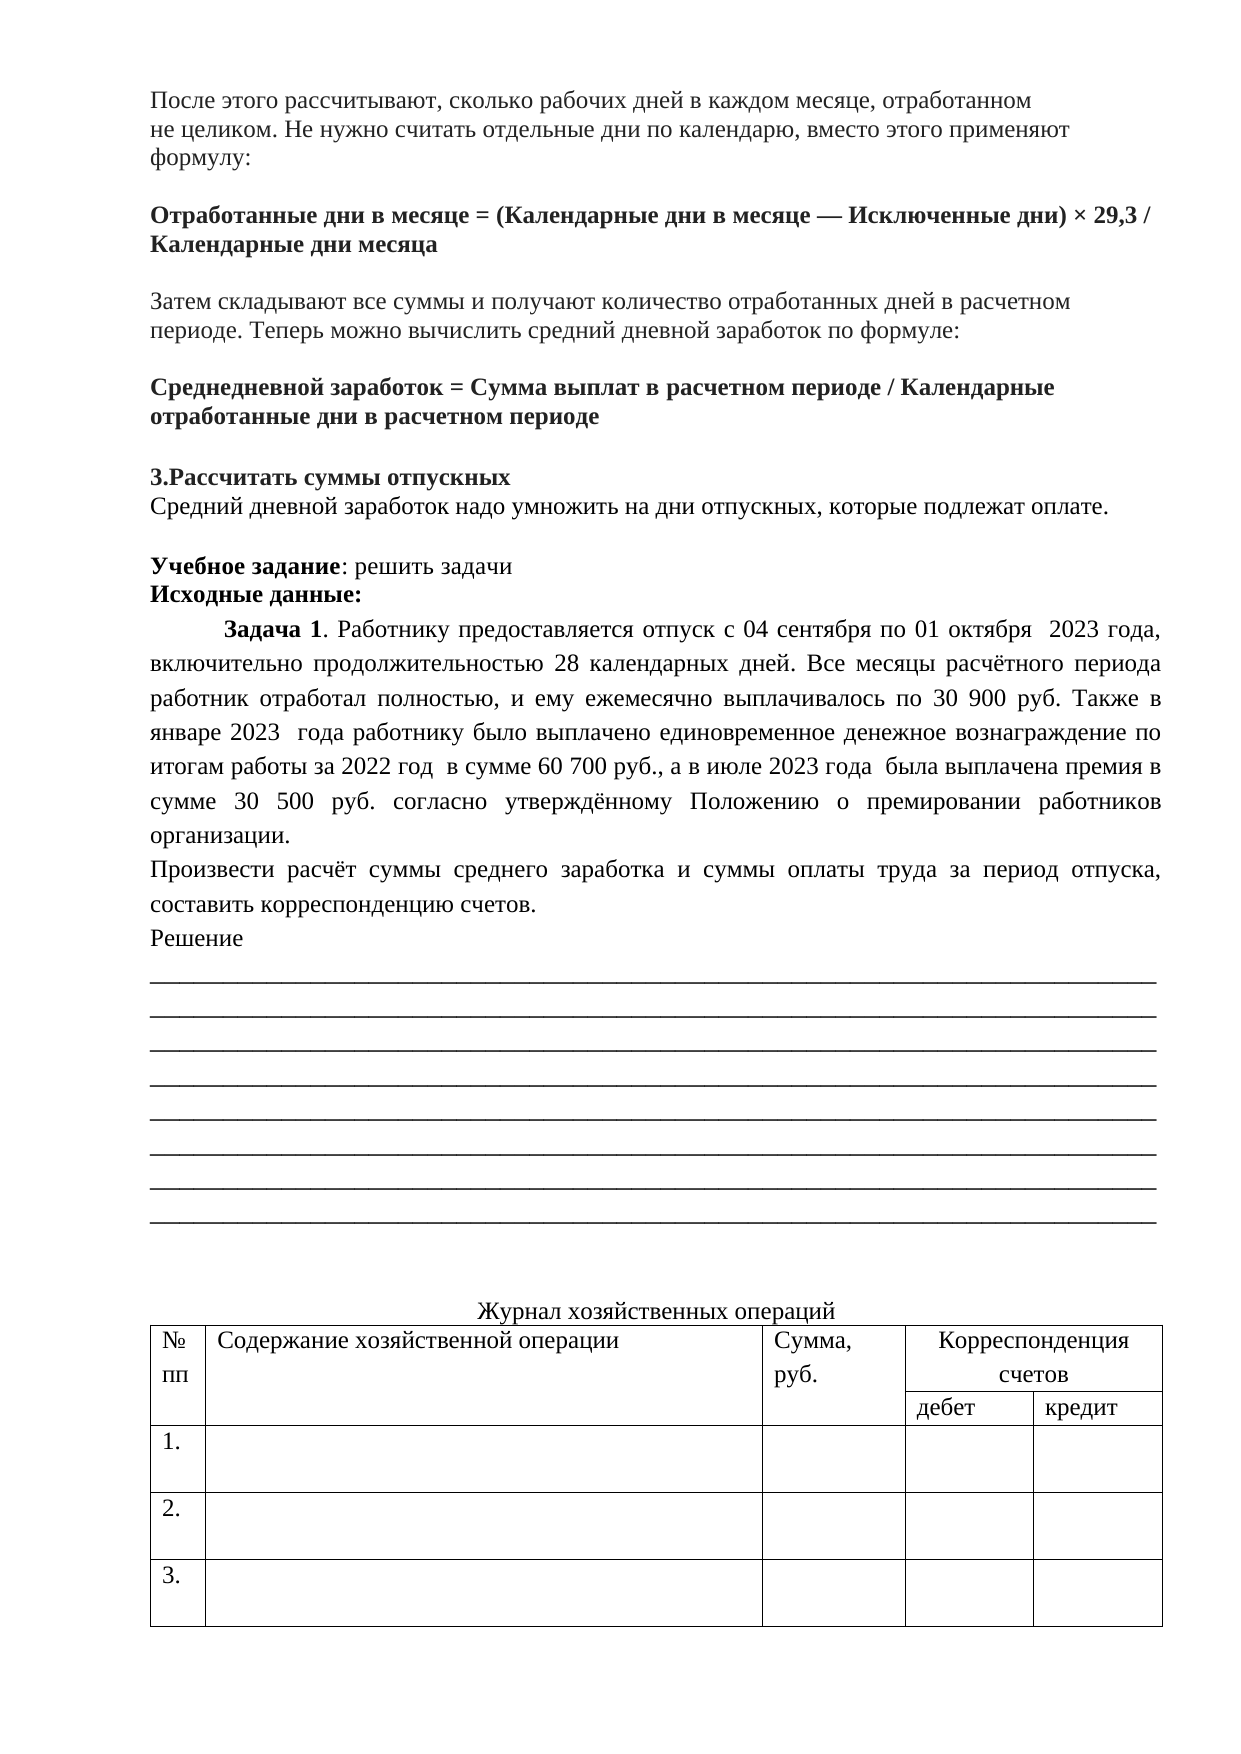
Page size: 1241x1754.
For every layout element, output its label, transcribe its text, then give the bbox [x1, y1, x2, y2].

table_cell [206, 1426, 762, 1492]
table_cell [206, 1493, 762, 1559]
text Средний дневной заработок надо умножить на дни отпускных, которые подлежат оплате. [150, 491, 1162, 520]
text ________________________________________________________________________________________________________________________________________________________________________________________________________________________________________________________________________________________________________________________________________________________________________________________________________________________________________________________________________________________________________________________________________________________________________ [150, 952, 1162, 1227]
table_header № пп [151, 1326, 205, 1425]
table_cell дебет [906, 1392, 1033, 1425]
text 3.Рассчитать суммы отпускных [150, 459, 1162, 491]
table_cell [763, 1426, 905, 1492]
table_cell 2. [151, 1493, 205, 1559]
table_cell 1. [151, 1426, 205, 1492]
table_cell [1034, 1560, 1162, 1626]
text Среднедневной заработок = Сумма выплат в расчетном периоде / Календарные отработанные дни в расчетном периоде [150, 372, 1162, 430]
text Затем складывают все суммы и получают количество отработанных дней в расчетном периоде. Теперь можно вычислить средний дневной заработок по формуле: [150, 286, 1162, 344]
table_cell [1034, 1426, 1162, 1492]
text Отработанные дни в месяце = (Календарные дни в месяце — Исключенные дни) × 29,3 / Календарные дни месяца [150, 200, 1162, 257]
table_header Сумма, руб. [763, 1326, 905, 1425]
text Журнал хозяйственных операций [150, 1296, 1162, 1324]
text Задача 1. Работнику предоставляется отпуск с 04 сентября по 01 октября 2023 года, включительно продолжительностью 28 календарных дней. Все месяцы расчётного периода работник отработал полностью, и ему ежемесячно выплачивалось по 30 900 руб. Также в январе 2023 года работнику было выплачено единовременное денежное вознаграждение по итогам работы за 2022 год в сумме 60 700 руб., а в июле 2023 года была выплачена премия в сумме 30 500 руб. согласно утверждённому Положению о премировании работников организации. [150, 608, 1162, 849]
table_cell 3. [151, 1560, 205, 1626]
table_cell [206, 1560, 762, 1626]
text Произвести расчёт суммы среднего заработка и суммы оплаты труда за период отпуска, составить корреспонденцию счетов. [150, 849, 1162, 918]
text Учебное задание: решить задачи [150, 551, 1162, 579]
table_cell [906, 1560, 1033, 1626]
table_cell [906, 1426, 1033, 1492]
table_cell [906, 1493, 1033, 1559]
table_header Содержание хозяйственной операции [206, 1326, 762, 1425]
table_cell [1034, 1493, 1162, 1559]
table_header Корреспонденция счетов [906, 1326, 1162, 1391]
table_cell [763, 1560, 905, 1626]
text Исходные данные: [150, 579, 1162, 608]
table_cell [763, 1493, 905, 1559]
text После этого рассчитывают, сколько рабочих дней в каждом месяце, отработанном не целиком. Не нужно считать отдельные дни по календарю, вместо этого применяют формулу: [150, 85, 1162, 171]
text Решение [150, 918, 1162, 952]
table_cell кредит [1034, 1392, 1162, 1425]
